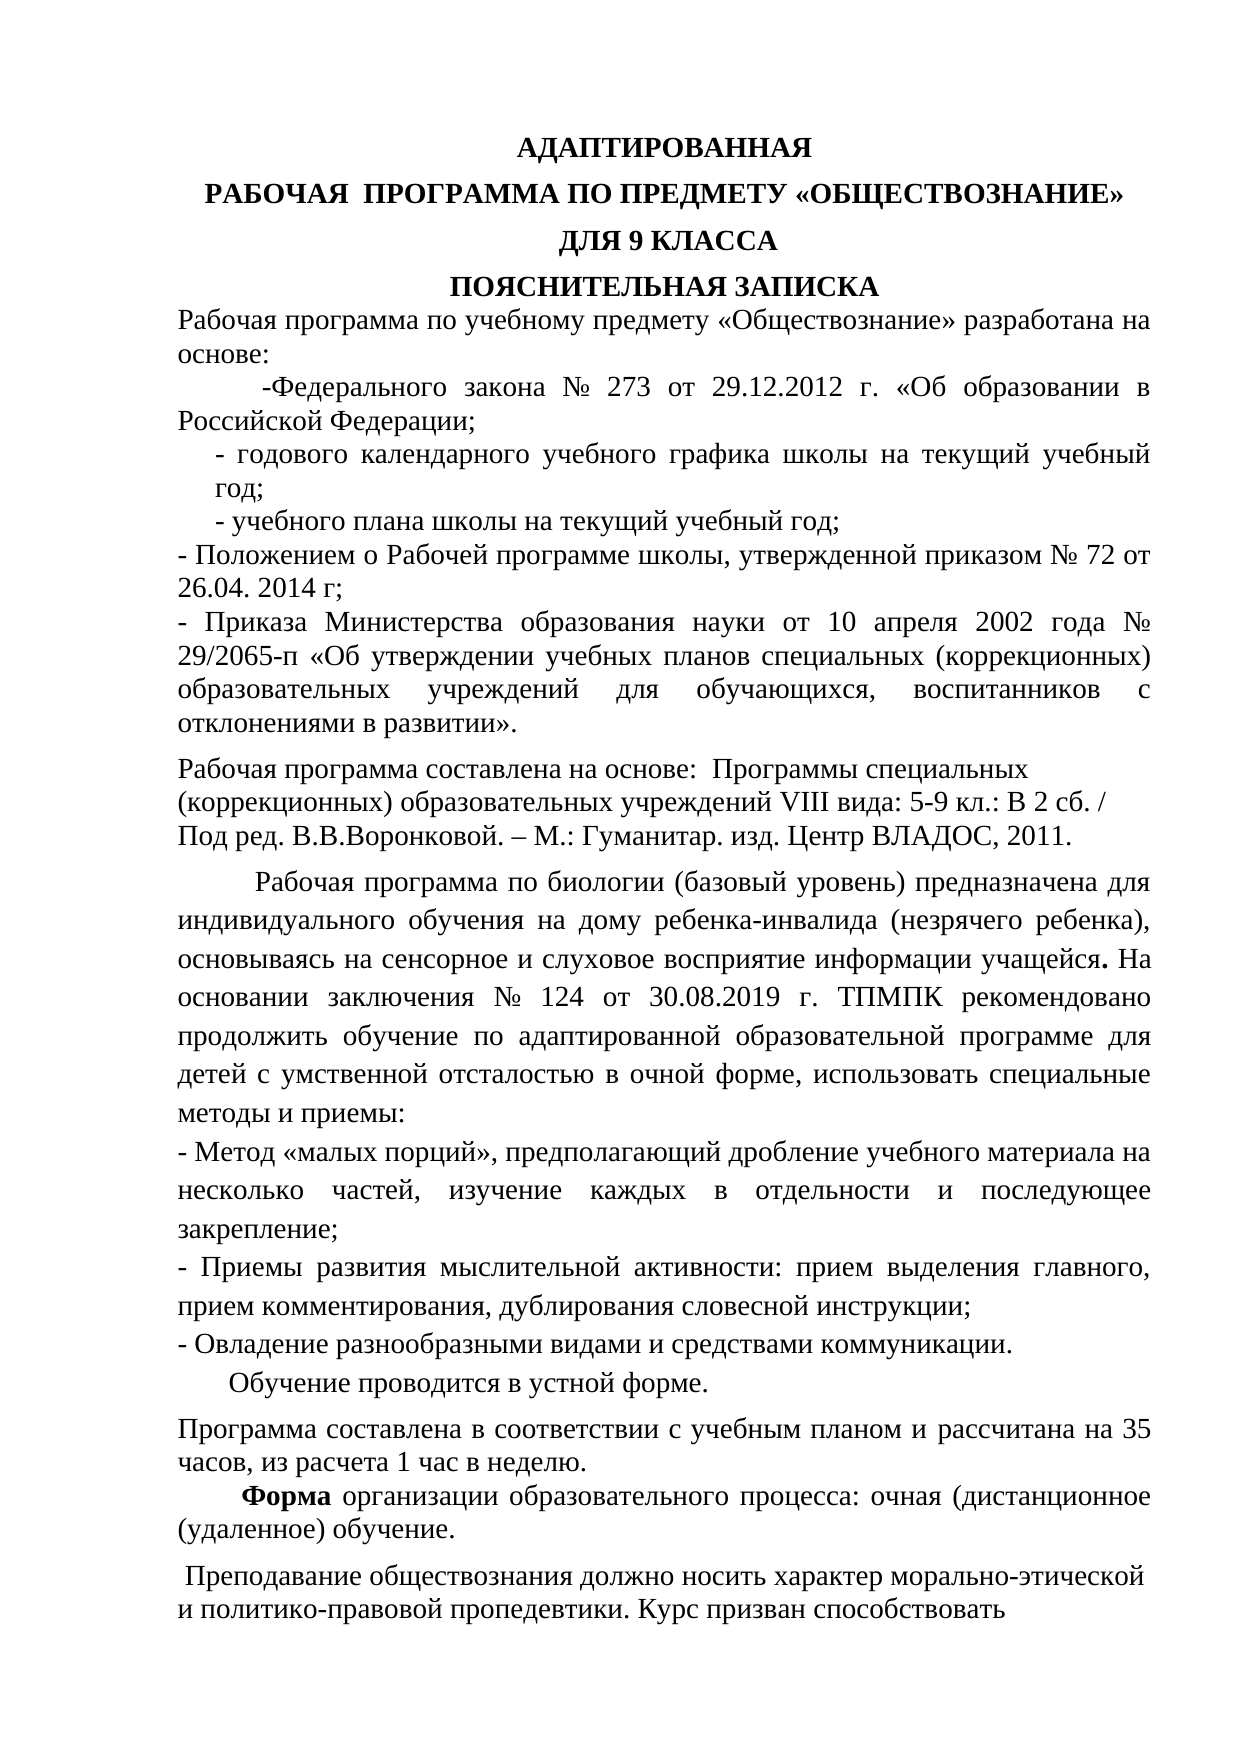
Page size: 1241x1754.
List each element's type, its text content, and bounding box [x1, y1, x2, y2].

text Обучение проводится в устной форме. [177, 1365, 1152, 1398]
text - Овладение разнообразными видами и средствами коммуникации. [177, 1326, 1152, 1360]
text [177, 1558, 1152, 1625]
text Рабочая программа по учебному предмету «Обществознание» разработана на основе: [177, 302, 1152, 369]
text -Федерального закона № 273 от 29.12.2012 г. «Об образовании в Российской Федерации; [177, 369, 1152, 436]
text Программа составлена в соответствии с учебным планом и рассчитана на 35 часов, из расчета 1 час в неделю. [177, 1411, 1152, 1478]
text - Метод «малых порций», предполагающий дробление учебного материала на несколько частей, изучение каждых в отдельности и последующее закрепление; [177, 1134, 1152, 1244]
text Форма организации образовательного процесса: очная (дистанционное (удаленное) обучение. [177, 1478, 1152, 1545]
text Рабочая программа по биологии (базовый уровень) предназначена для индивидуального обучения на дому ребенка-инвалида (незрячего ребенка), основываясь на сенсорное и слуховое восприятие информации учащейся. На основании заключения № 124 от 30.08.2019 г. ТПМПК рекомендовано продолжить обучение по адаптированной образовательной программе для детей с умственной отсталостью в очной форме, использовать специальные методы и приемы: [177, 864, 1152, 1129]
text - учебного плана школы на текущий учебный год; [215, 503, 1152, 537]
text ДЛЯ 9 КЛАССА [177, 223, 1152, 256]
text РАБОЧАЯ ПРОГРАММА ПО ПРЕДМЕТУ «ОБЩЕСТВОЗНАНИЕ» [177, 177, 1152, 210]
text - Приказа Министерства образования науки от 10 апреля 2002 года № 29/2065-п «Об утверждении учебных планов специальных (коррекционных) образовательных учреждений для обучающихся, воспитанников с отклонениями в развитии». [177, 604, 1152, 738]
text - Положением о Рабочей программе школы, утвержденной приказом № 72 от 26.04. 2014 г; [177, 537, 1152, 604]
text - годового календарного учебного графика школы на текущий учебный год; [215, 436, 1152, 503]
text АДАПТИРОВАННАЯ [177, 131, 1152, 164]
text - Приемы развития мыслительной активности: прием выделения главного, прием комментирования, дублирования словесной инструкции; [177, 1249, 1152, 1321]
text Рабочая программа составлена на основе: Программы специальных (коррекционных) образовательных учреждений VIII вида: 5-9 кл.: В 2 сб. / Под ред. В.В.Воронковой. – М.: Гуманитар. изд. Центр ВЛАДОС, 2011. [177, 751, 1152, 851]
text ПОЯСНИТЕЛЬНАЯ ЗАПИСКА [177, 269, 1152, 302]
